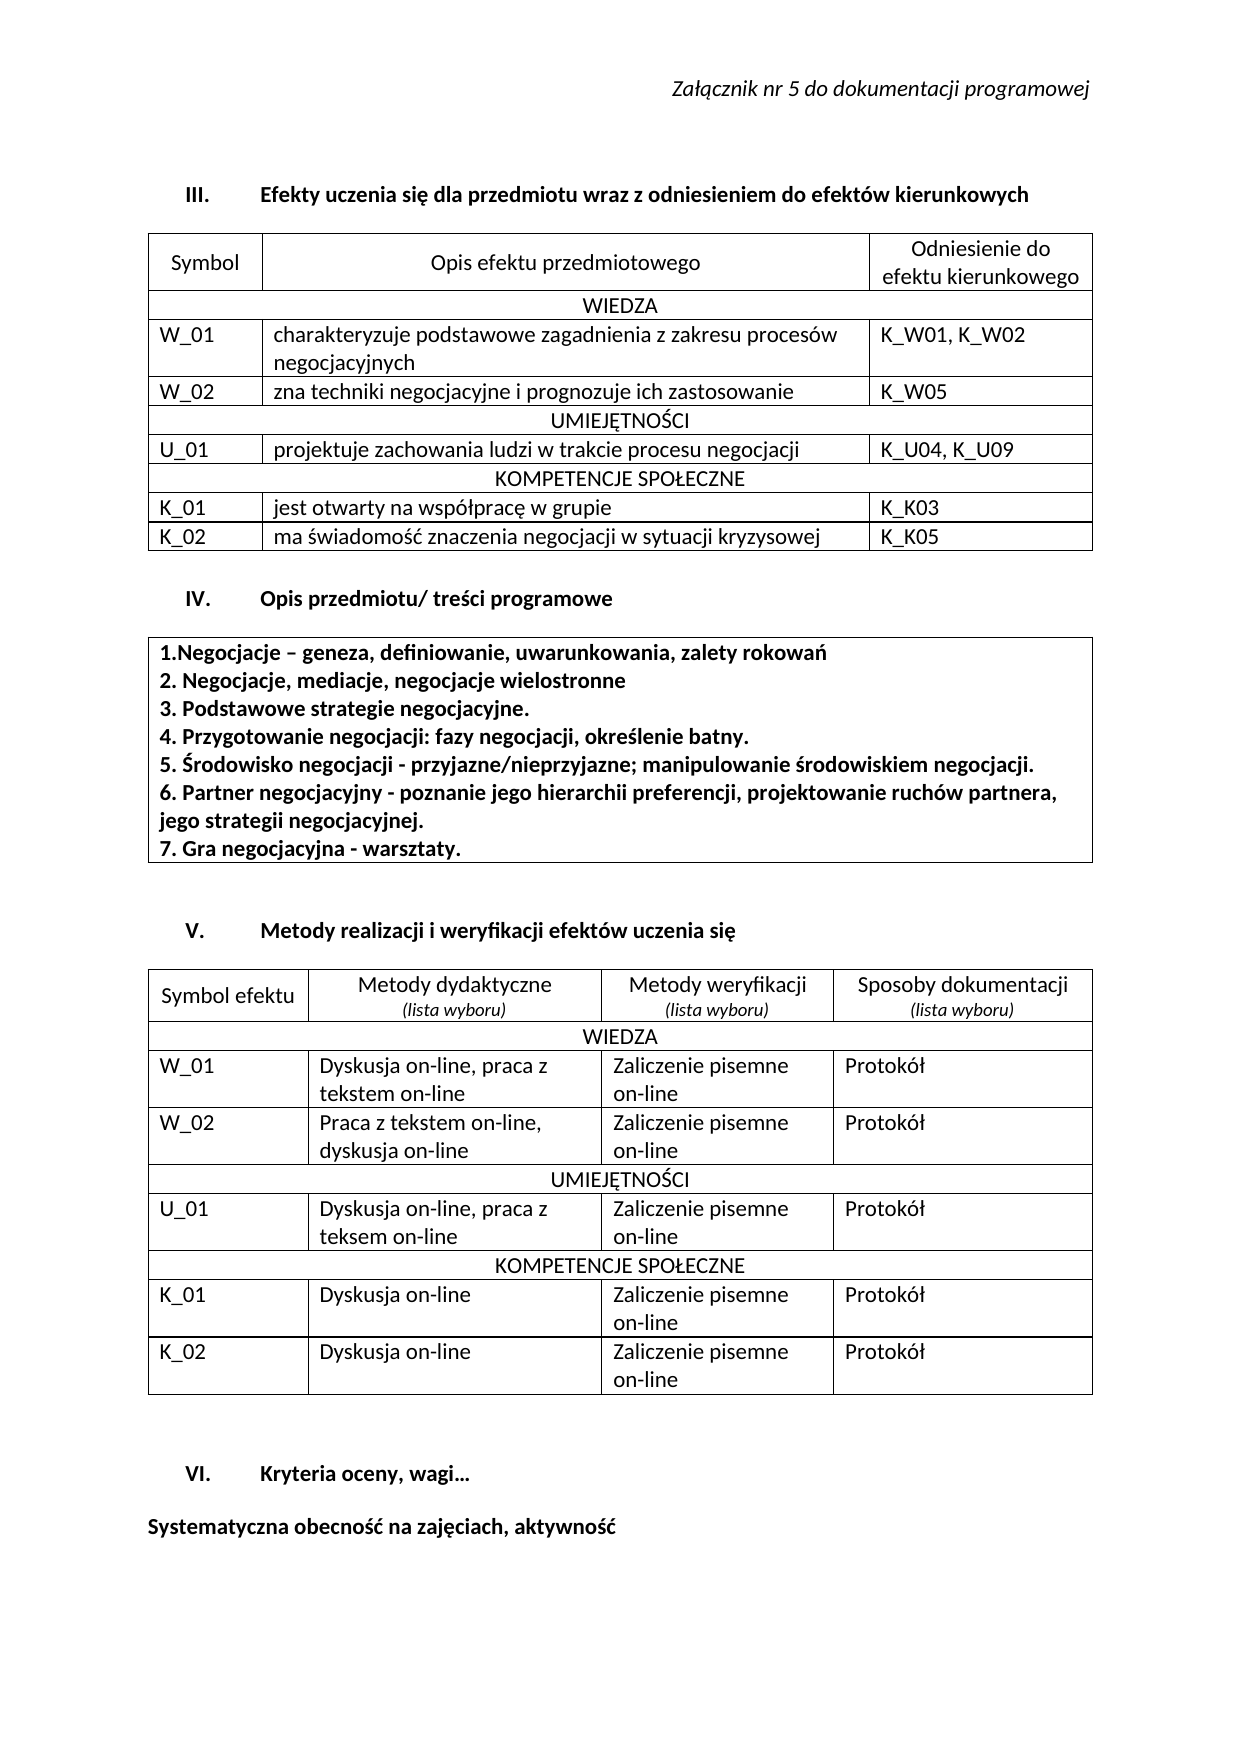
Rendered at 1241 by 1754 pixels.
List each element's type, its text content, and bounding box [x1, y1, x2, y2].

table_cell WIEDZA [149, 291, 1092, 319]
table_cell Dyskusja on-line [309, 1280, 601, 1336]
table_cell Zaliczenie pisemne on-line [602, 1108, 833, 1164]
table_header Opis efektu przedmiotowego [263, 234, 869, 290]
table_cell K_K03 [870, 493, 1092, 521]
table_cell K_U04, K_U09 [870, 435, 1092, 463]
table_cell ma świadomość znaczenia negocjacji w sytuacji kryzysowej [263, 523, 869, 550]
table_cell Protokół [834, 1280, 1092, 1336]
list Kryteria oceny, wagi… [185, 1459, 1093, 1487]
table_cell WIEDZA [149, 1022, 1092, 1050]
table_cell Praca z tekstem on-line, dyskusja on-line [309, 1108, 601, 1164]
table_cell Dyskusja on-line, praca z tekstem on-line [309, 1051, 601, 1107]
text Systematyczna obecność na zajęciach, aktywność [148, 1512, 1093, 1540]
table_header Odniesienie do efektu kierunkowego [870, 234, 1092, 290]
table_cell Protokół [834, 1108, 1092, 1164]
table_header 1.Negocjacje – geneza, definiowanie, uwarunkowania, zalety rokowań 2. Negocjacje, mediacje, negocjacje wielostronne 3. Podstawowe strategie negocjacyjne. 4. Przygotowanie negocjacji: fazy negocjacji, określenie batny. 5. Środowisko negocjacji - przyjazne/nieprzyjazne; manipulowanie środowiskiem negocjacji. 6. Partner negocjacyjny - poznanie jego hierarchii preferencji, projektowanie ruchów partnera, jego strategii negocjacyjnej. 7. Gra negocjacyjna - warsztaty. [149, 638, 1092, 862]
table_header Symbol efektu [149, 970, 308, 1021]
table_cell Zaliczenie pisemne on-line [602, 1194, 833, 1250]
table_cell K_K05 [870, 523, 1092, 550]
table_cell Zaliczenie pisemne on-line [602, 1051, 833, 1107]
table_header Sposoby dokumentacji (lista wyboru) [834, 970, 1092, 1021]
table_cell U_01 [149, 435, 262, 463]
table_cell K_W01, K_W02 [870, 320, 1092, 376]
table_cell jest otwarty na współpracę w grupie [263, 493, 869, 521]
table_cell W_02 [149, 377, 262, 405]
table_cell UMIEJĘTNOŚCI [149, 1165, 1092, 1193]
list Metody realizacji i weryfikacji efektów uczenia się [185, 916, 1093, 944]
table_cell zna techniki negocjacyjne i prognozuje ich zastosowanie [263, 377, 869, 405]
table_cell K_02 [149, 1338, 308, 1393]
table_header Metody weryfikacji (lista wyboru) [602, 970, 833, 1021]
table_cell Zaliczenie pisemne on-line [602, 1280, 833, 1336]
table_cell Protokół [834, 1338, 1092, 1393]
list Opis przedmiotu/ treści programowe [185, 584, 1093, 612]
table_header Symbol [149, 234, 262, 290]
table_cell Protokół [834, 1051, 1092, 1107]
table_cell K_01 [149, 1280, 308, 1336]
table_header Metody dydaktyczne (lista wyboru) [309, 970, 601, 1021]
table_cell charakteryzuje podstawowe zagadnienia z zakresu procesów negocjacyjnych [263, 320, 869, 376]
table_cell Protokół [834, 1194, 1092, 1250]
table_cell W_01 [149, 320, 262, 376]
table_cell W_01 [149, 1051, 308, 1107]
table_cell Dyskusja on-line, praca z teksem on-line [309, 1194, 601, 1250]
list Efekty uczenia się dla przedmiotu wraz z odniesieniem do efektów kierunkowych [185, 180, 1093, 208]
table_cell KOMPETENCJE SPOŁECZNE [149, 1251, 1092, 1279]
table_cell U_01 [149, 1194, 308, 1250]
table_cell UMIEJĘTNOŚCI [149, 406, 1092, 434]
table_cell Dyskusja on-line [309, 1338, 601, 1393]
table_cell Zaliczenie pisemne on-line [602, 1338, 833, 1393]
table_cell KOMPETENCJE SPOŁECZNE [149, 464, 1092, 492]
table_cell W_02 [149, 1108, 308, 1164]
table_cell K_01 [149, 493, 262, 521]
table_cell K_02 [149, 523, 262, 550]
table_cell projektuje zachowania ludzi w trakcie procesu negocjacji [263, 435, 869, 463]
table_cell K_W05 [870, 377, 1092, 405]
